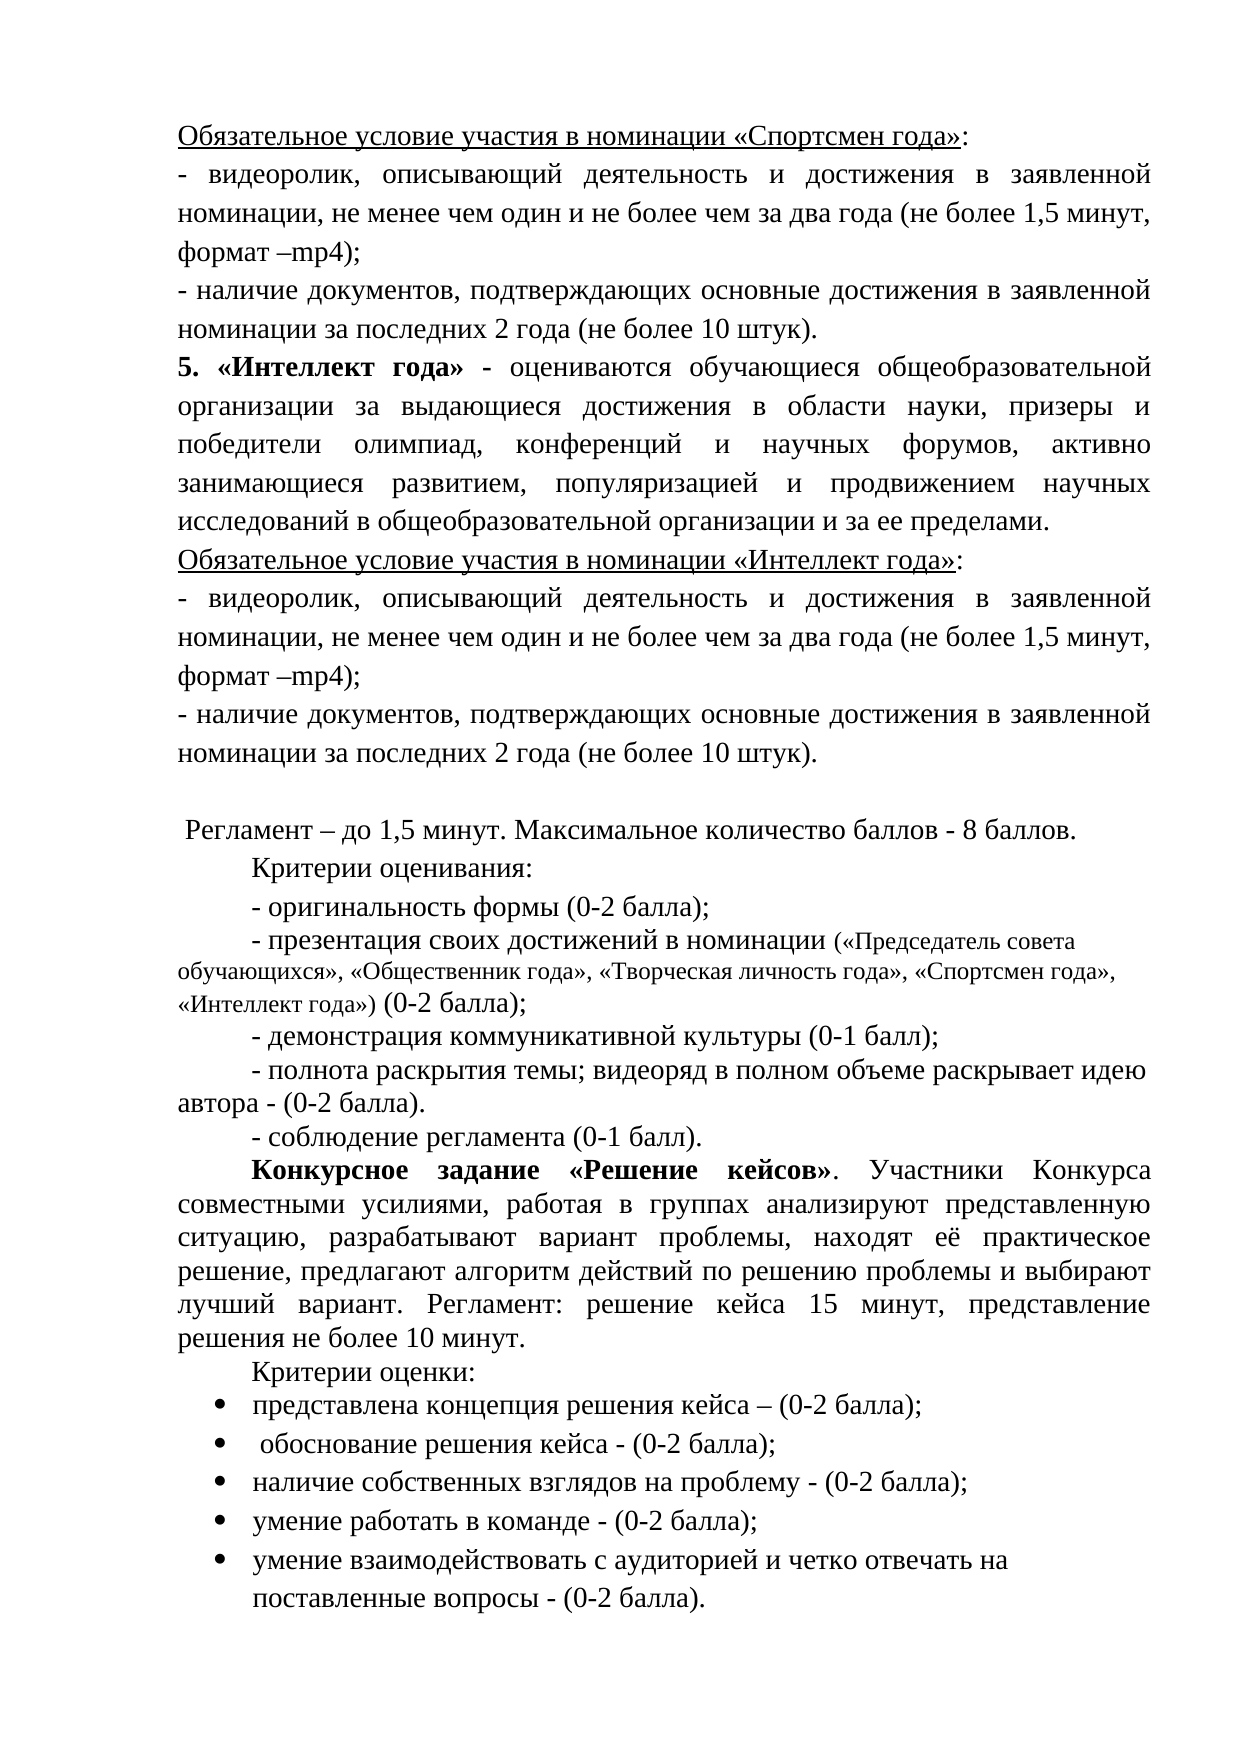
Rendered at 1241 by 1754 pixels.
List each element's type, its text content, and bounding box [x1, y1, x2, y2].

text - соблюдение регламента (0-1 балл). [177, 1119, 1152, 1152]
text - наличие документов, подтверждающих основные достижения в заявленной номинации за последних 2 года (не более 10 штук). [177, 272, 1152, 344]
text - презентация своих достижений в номинации («Председатель совета обучающихся», «Общественник года», «Творческая личность года», «Спортсмен года», «Интеллект года») (0-2 балла); [177, 922, 1152, 1018]
text - полнота раскрытия темы; видеоряд в полном объеме раскрывает идею автора - (0-2 балла). [177, 1052, 1152, 1119]
text 5. «Интеллект года» - оцениваются обучающиеся общеобразовательной организации за выдающиеся достижения в области науки, призеры и победители олимпиад, конференций и научных форумов, активно занимающиеся развитием, популяризацией и продвижением научных исследований в общеобразовательной организации и за ее пределами. [177, 349, 1152, 537]
text Регламент – до 1,5 минут. Максимальное количество баллов - 8 баллов. [177, 812, 1152, 845]
text Обязательное условие участия в номинации «Интеллект года»: [177, 542, 1152, 576]
list представлена концепция решения кейса – (0-2 балла); [215, 1387, 1152, 1421]
text Обязательное условие участия в номинации «Спортсмен года»: [177, 118, 1152, 152]
list умение работать в команде - (0-2 балла); [215, 1503, 1152, 1537]
list умение взаимодействовать с аудиторией и четко отвечать на поставленные вопросы - (0-2 балла). [215, 1542, 1152, 1614]
text - наличие документов, подтверждающих основные достижения в заявленной номинации за последних 2 года (не более 10 штук). [177, 696, 1152, 768]
list наличие собственных взглядов на проблему - (0-2 балла); [215, 1464, 1152, 1498]
text - демонстрация коммуникативной культуры (0-1 балл); [177, 1018, 1152, 1052]
text - оригинальность формы (0-2 балла); [177, 889, 1152, 922]
text Критерии оценивания: [177, 850, 1152, 884]
text Конкурсное задание «Решение кейсов». Участники Конкурса совместными усилиями, работая в группах анализируют представленную ситуацию, разрабатывают вариант проблемы, находят её практическое решение, предлагают алгоритм действий по решению проблемы и выбирают лучший вариант. Регламент: решение кейса 15 минут, представление решения не более 10 минут. [177, 1152, 1152, 1354]
text Критерии оценки: [177, 1354, 1152, 1387]
list обоснование решения кейса - (0-2 балла); [215, 1426, 1152, 1459]
